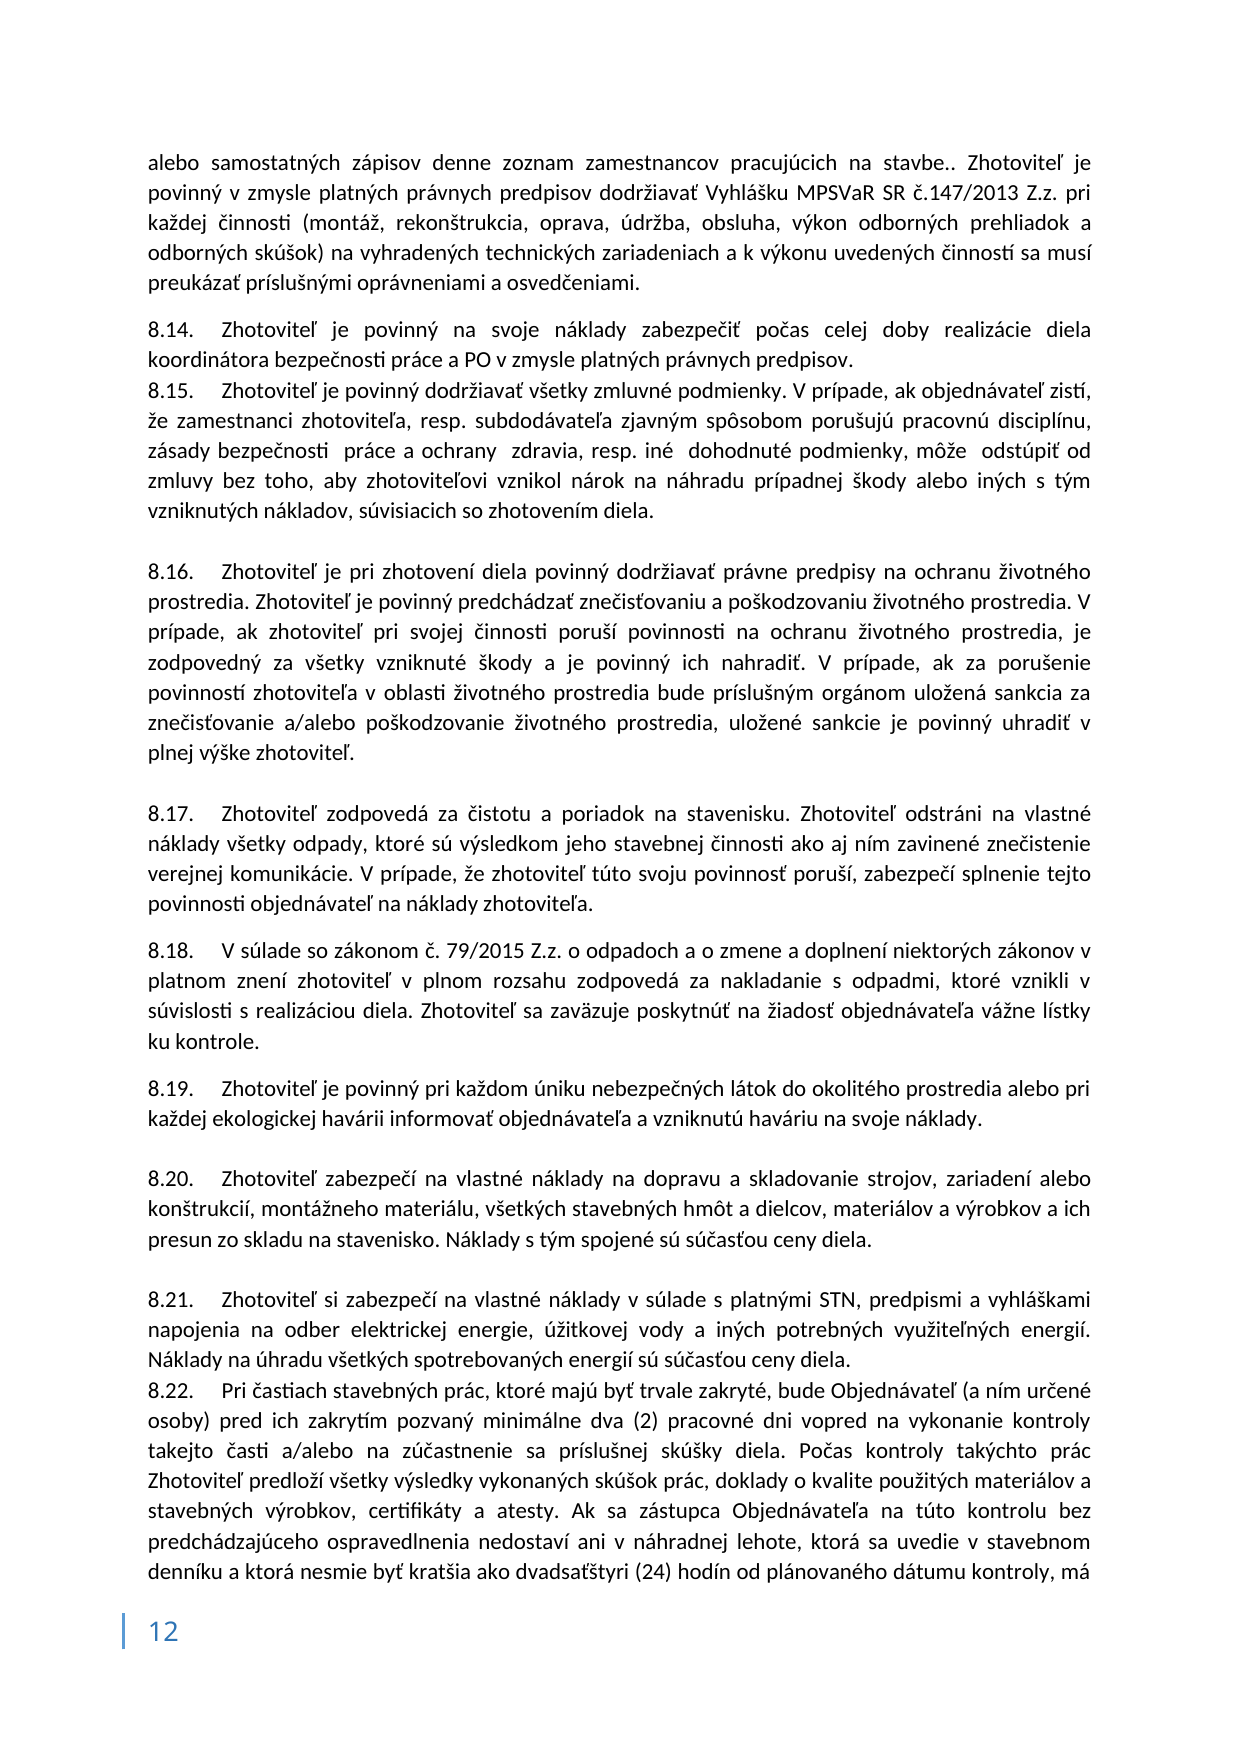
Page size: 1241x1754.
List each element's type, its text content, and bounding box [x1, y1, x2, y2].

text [148, 1376, 1093, 1585]
text 8.19. Zhotoviteľ je povinný pri každom úniku nebezpečných látok do okolitého prostredia alebo pri každej ekologickej havárii informovať objednávateľa a vzniknutú haváriu na svoje náklady. [148, 1074, 1093, 1162]
text 8.17. Zhotoviteľ zodpovedá za čistotu a poriadok na stavenisku. Zhotoviteľ odstráni na vlastné náklady všetky odpady, ktoré sú výsledkom jeho stavebnej činnosti ako aj ním zavinené znečistenie verejnej komunikácie. V prípade, že zhotoviteľ túto svoju povinnosť poruší, zabezpečí splnenie tejto povinnosti objednávateľ na náklady zhotoviteľa. [148, 799, 1093, 917]
text 8.21. Zhotoviteľ si zabezpečí na vlastné náklady v súlade s platnými STN, predpismi a vyhláškami napojenia na odber elektrickej energie, úžitkovej vody a iných potrebných využiteľných energií. Náklady na úhradu všetkých spotrebovaných energií sú súčasťou ceny diela. [148, 1285, 1093, 1373]
text 8.20. Zhotoviteľ zabezpečí na vlastné náklady na dopravu a skladovanie strojov, zariadení alebo konštrukcií, montážneho materiálu, všetkých stavebných hmôt a dielcov, materiálov a výrobkov a ich presun zo skladu na stavenisko. Náklady s tým spojené sú súčasťou ceny diela. [148, 1164, 1093, 1283]
text 8.14. Zhotoviteľ je povinný na svoje náklady zabezpečiť počas celej doby realizácie diela koordinátora bezpečnosti práce a PO v zmysle platných právnych predpisov. [148, 315, 1093, 373]
text 8.16. Zhotoviteľ je pri zhotovení diela povinný dodržiavať právne predpisy na ochranu životného prostredia. Zhotoviteľ je povinný predchádzať znečisťovaniu a poškodzovaniu životného prostredia. V prípade, ak zhotoviteľ pri svojej činnosti poruší povinnosti na ochranu životného prostredia, je zodpovedný za všetky vzniknuté škody a je povinný ich nahradiť. V prípade, ak za porušenie povinností zhotoviteľa v oblasti životného prostredia bude príslušným orgánom uložená sankcia za znečisťovanie a/alebo poškodzovanie životného prostredia, uložené sankcie je povinný uhradiť v plnej výške zhotoviteľ. [148, 557, 1093, 766]
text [148, 148, 1093, 296]
text 8.18. V súlade so zákonom č. 79/2015 Z.z. o odpadoch a o zmene a doplnení niektorých zákonov v platnom znení zhotoviteľ v plnom rozsahu zodpovedá za nakladanie s odpadmi, ktoré vznikli v súvislosti s realizáciou diela. Zhotoviteľ sa zaväzuje poskytnúť na žiadosť objednávateľa vážne lístky ku kontrole. [148, 936, 1093, 1055]
text 8.15. Zhotoviteľ je povinný dodržiavať všetky zmluvné podmienky. V prípade, ak objednávateľ zistí, že zamestnanci zhotoviteľa, resp. subdodávateľa zjavným spôsobom porušujú pracovnú disciplínu, zásady bezpečnosti práce a ochrany zdravia, resp. iné dohodnuté podmienky, môže odstúpiť od zmluvy bez toho, aby zhotoviteľovi vznikol nárok na náhradu prípadnej škody alebo iných s tým vzniknutých nákladov, súvisiacich so zhotovením diela. [148, 376, 1093, 524]
